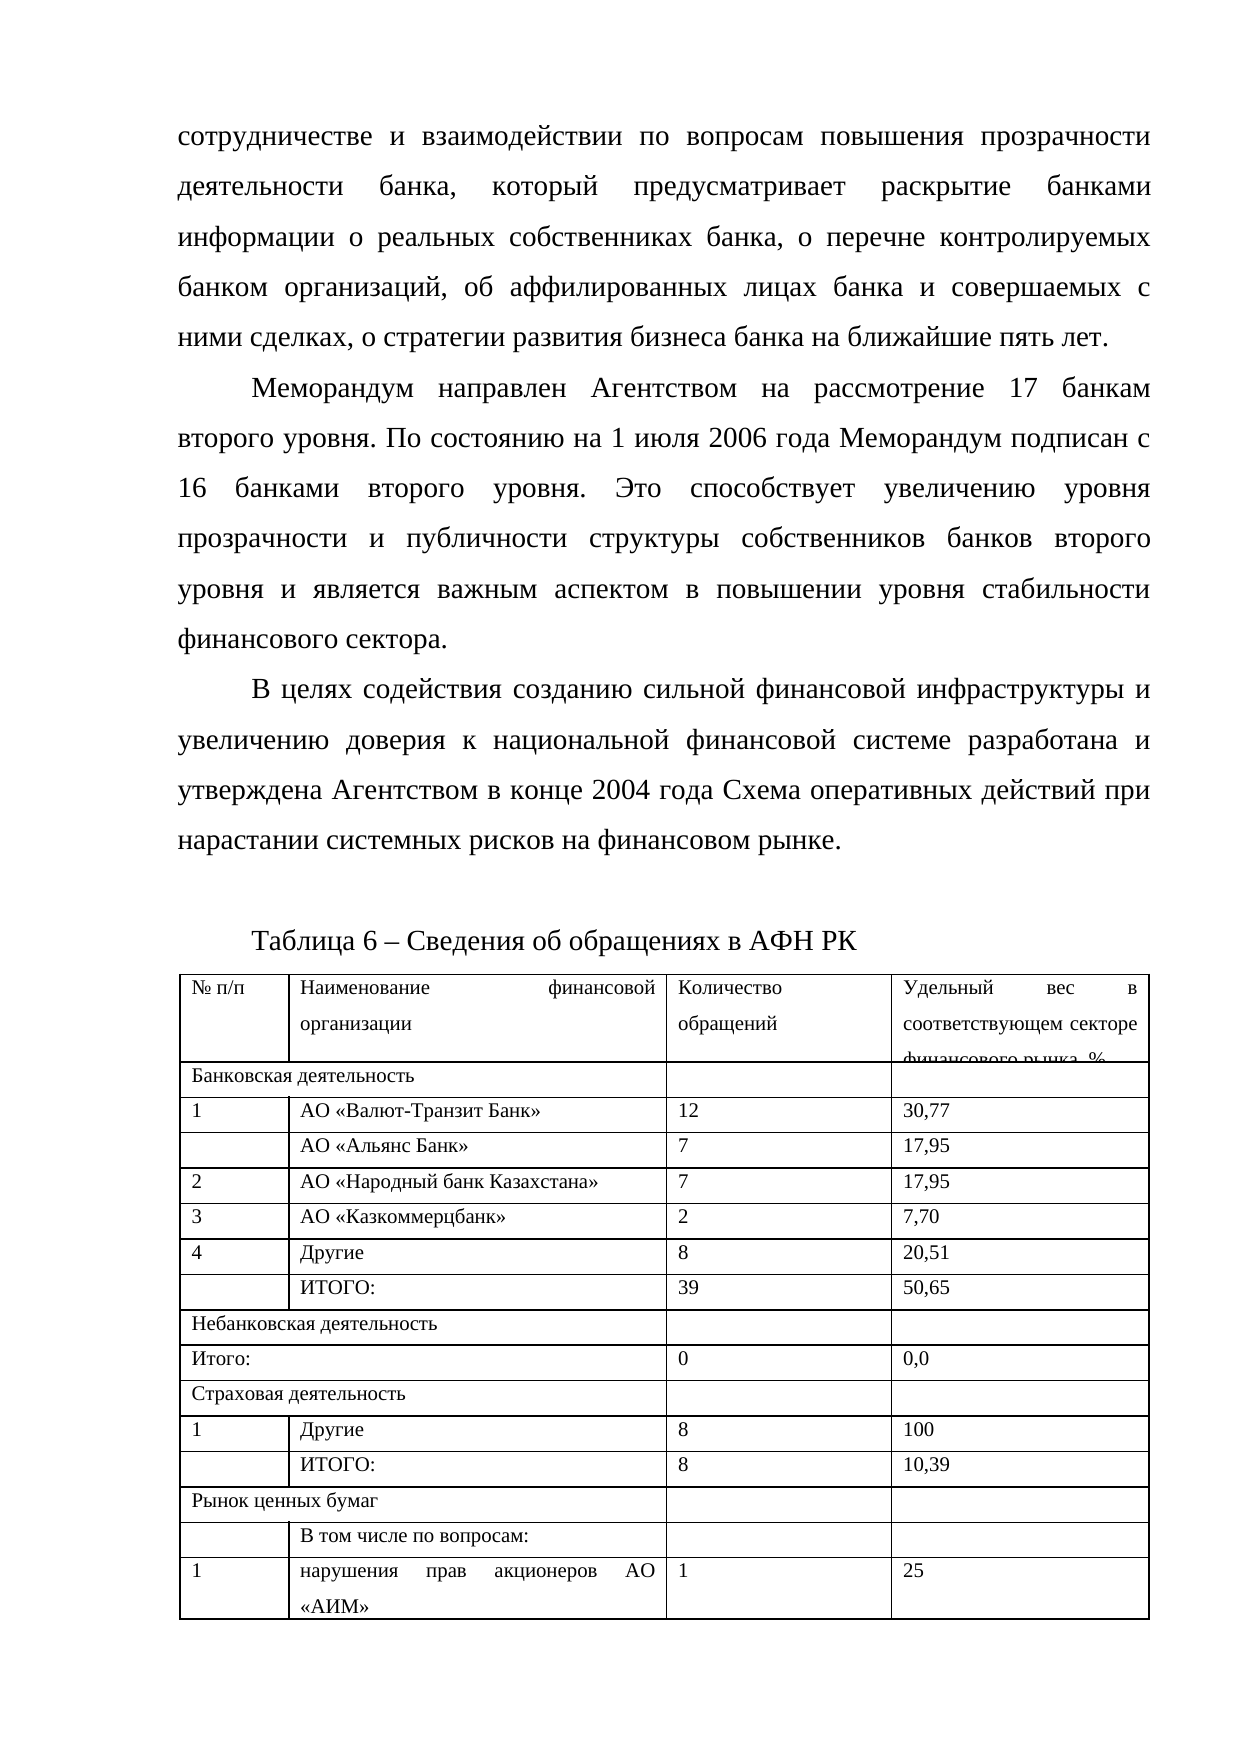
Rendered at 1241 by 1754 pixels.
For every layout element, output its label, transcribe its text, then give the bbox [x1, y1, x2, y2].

table_cell [667, 1063, 891, 1096]
table_cell [667, 1523, 891, 1557]
table_cell [667, 1381, 891, 1415]
table_cell 8 [667, 1417, 891, 1451]
table_cell 100 [892, 1417, 1148, 1451]
table_header Наименование финансовой организации [290, 975, 666, 1061]
table_cell 1 [667, 1558, 891, 1618]
table_cell Небанковская деятельность [181, 1311, 666, 1344]
table_cell Итого: [181, 1346, 666, 1380]
table_cell Рынок ценных бумаг [181, 1488, 666, 1521]
table_cell 3 [181, 1204, 288, 1238]
table_header Удельный вес в соответствующем секторе финансового рынка, % [892, 975, 1148, 1061]
table_cell 17,95 [892, 1169, 1148, 1203]
table_cell 0 [667, 1346, 891, 1380]
table_cell Банковская деятельность [181, 1063, 666, 1096]
table_cell [892, 1063, 1148, 1096]
table_cell [181, 1133, 288, 1167]
table_cell 12 [667, 1098, 891, 1132]
table_cell 25 [892, 1558, 1148, 1618]
table_cell Другие [290, 1417, 666, 1451]
table_cell 2 [667, 1204, 891, 1238]
table_cell 7 [667, 1133, 891, 1167]
table_cell 17,95 [892, 1133, 1148, 1167]
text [177, 118, 1152, 353]
table_cell [892, 1381, 1148, 1415]
table_cell [892, 1488, 1148, 1521]
table_cell 1 [181, 1417, 288, 1451]
table_cell 8 [667, 1452, 891, 1486]
table_cell [667, 1488, 891, 1521]
text В целях содействия созданию сильной финансовой инфраструктуры и увеличению доверия к национальной финансовой системе разработана и утверждена Агентством в конце 2004 года Схема оперативных действий при нарастании системных рисков на финансовом рынке. [177, 672, 1152, 856]
table_header Количество обращений [667, 975, 891, 1061]
table_cell 10,39 [892, 1452, 1148, 1486]
table_cell 7,70 [892, 1204, 1148, 1238]
table_cell [892, 1311, 1148, 1344]
text Меморандум направлен Агентством на рассмотрение 17 банкам второго уровня. По состоянию на 1 июля 2006 года Меморандум подписан с 16 банками второго уровня. Это способствует увеличению уровня прозрачности и публичности структуры собственников банков второго уровня и является важным аспектом в повышении уровня стабильности финансового сектора. [177, 370, 1152, 655]
table_cell [892, 1523, 1148, 1557]
table_cell [181, 1523, 288, 1557]
table_cell 0,0 [892, 1346, 1148, 1380]
table_header № п/п [181, 975, 288, 1061]
table_cell ИТОГО: [290, 1452, 666, 1486]
table_cell Другие [290, 1240, 666, 1273]
table_cell 7 [667, 1169, 891, 1203]
table_cell 39 [667, 1275, 891, 1309]
table_cell 2 [181, 1169, 288, 1203]
table_cell 20,51 [892, 1240, 1148, 1273]
table_cell Страховая деятельность [181, 1381, 666, 1415]
table_cell 8 [667, 1240, 891, 1273]
table_cell АО «Казкоммерцбанк» [290, 1204, 666, 1238]
table_cell [181, 1275, 288, 1309]
table_cell 50,65 [892, 1275, 1148, 1309]
table_cell АО «Валют-Транзит Банк» [290, 1098, 666, 1132]
table_cell 1 [181, 1098, 288, 1132]
table_cell [181, 1452, 288, 1486]
table_cell 1 [181, 1558, 288, 1618]
table_cell В том числе по вопросам: [290, 1523, 666, 1557]
table_cell 4 [181, 1240, 288, 1273]
table_cell АО «Народный банк Казахстана» [290, 1169, 666, 1203]
table_cell АО «Альянс Банк» [290, 1133, 666, 1167]
table_cell 30,77 [892, 1098, 1148, 1132]
subtitle Таблица 6 – Сведения об обращениях в АФН РК [177, 923, 1152, 957]
table_cell ИТОГО: [290, 1275, 666, 1309]
table_cell нарушения прав акционеров АО «АИМ» [290, 1558, 666, 1618]
table_cell [667, 1311, 891, 1344]
